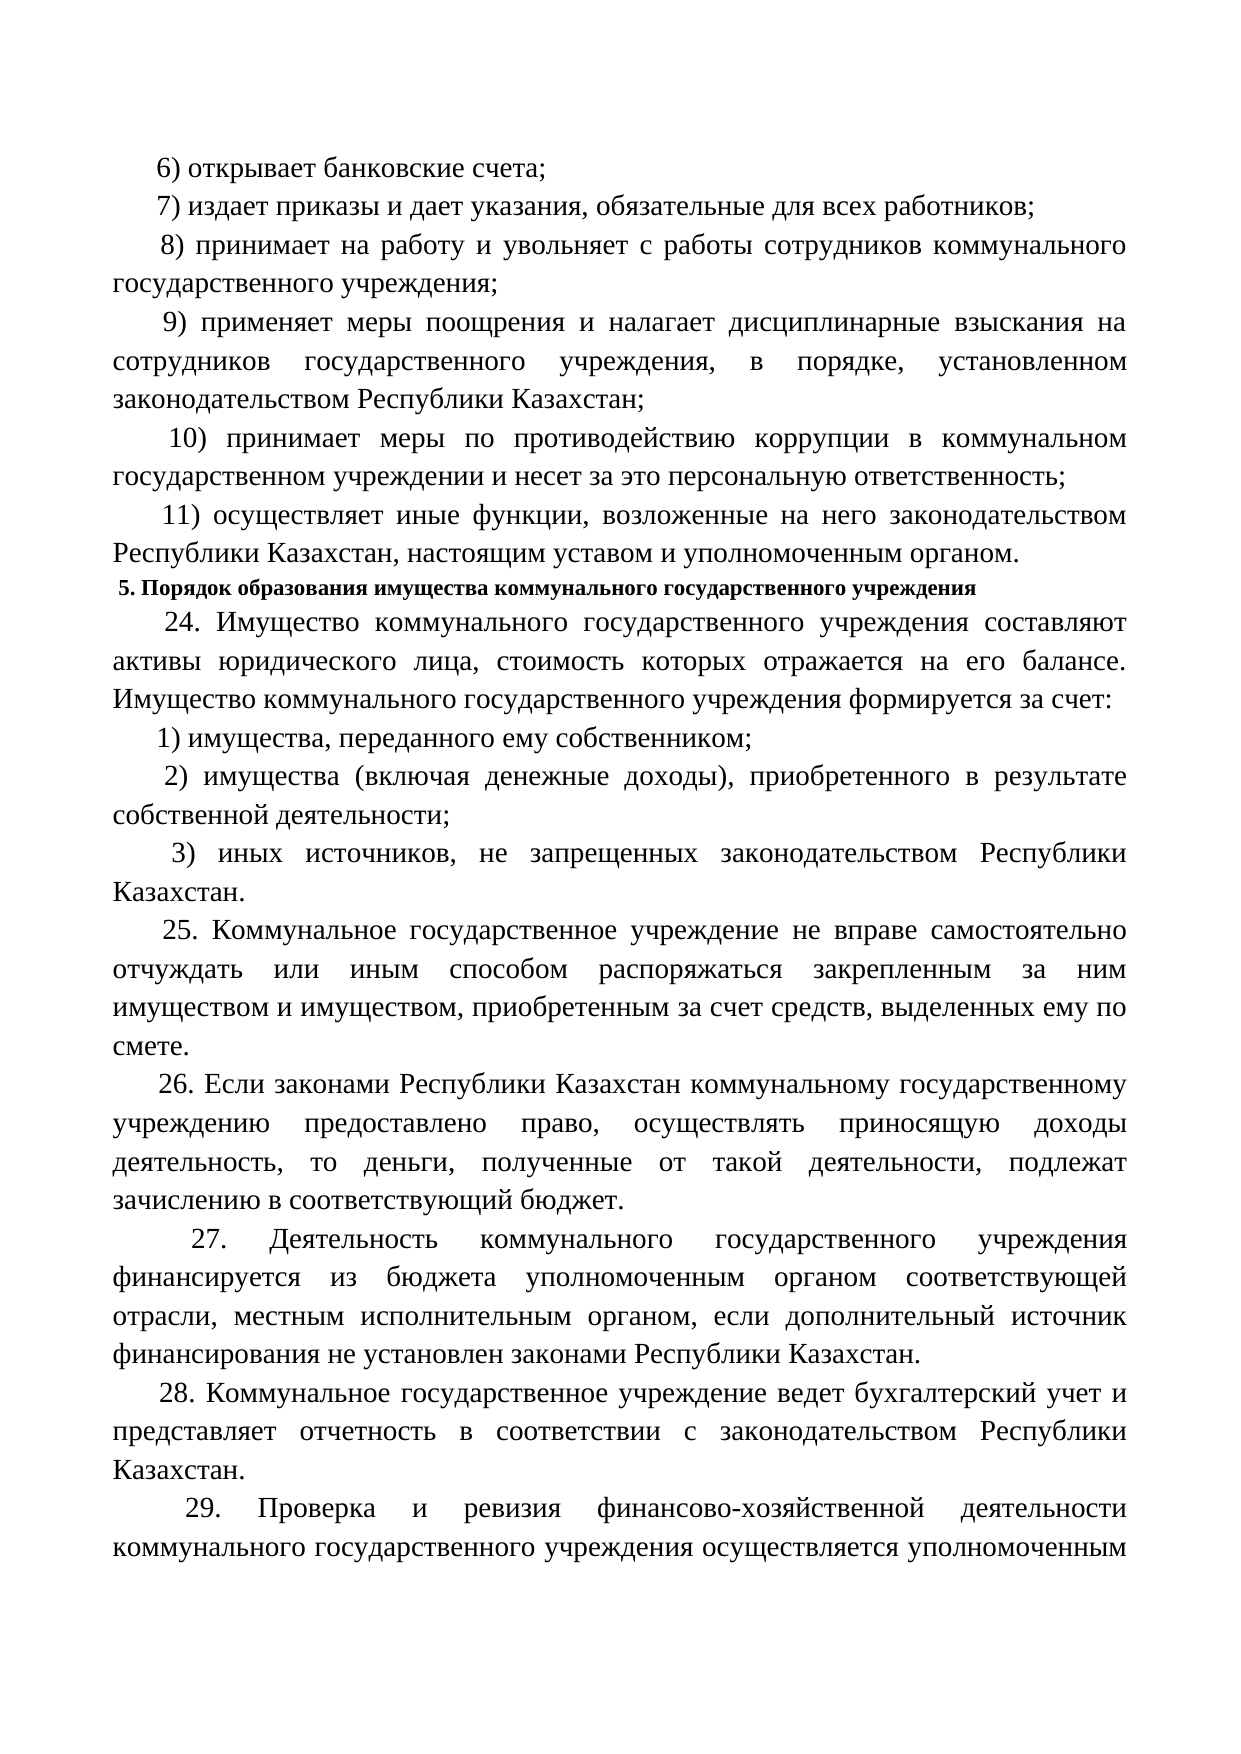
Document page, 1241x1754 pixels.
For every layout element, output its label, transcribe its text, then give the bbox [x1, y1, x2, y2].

text 11) осуществляет иные функции, возложенные на него законодательством Республики Казахстан, настоящим уставом и уполномоченным органом. [112, 497, 1128, 569]
text 8) принимает на работу и увольняет с работы сотрудников коммунального государственного учреждения; [112, 227, 1128, 299]
text 7) издает приказы и дает указания, обязательные для всех работников; [112, 188, 1128, 222]
text 26. Если законами Республики Казахстан коммунальному государственному учреждению предоставлено право, осуществлять приносящую доходы деятельность, то деньги, полученные от такой деятельности, подлежат зачислению в соответствующий бюджет. [112, 1067, 1128, 1216]
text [112, 1491, 1128, 1563]
text 28. Коммунальное государственное учреждение ведет бухгалтерский учет и представляет отчетность в соответствии с законодательством Республики Казахстан. [112, 1375, 1128, 1486]
text 25. Коммунальное государственное учреждение не вправе самостоятельно отчуждать или иным способом распоряжаться закрепленным за ним имуществом и имуществом, приобретенным за счет средств, выделенных ему по смете. [112, 912, 1128, 1062]
text 10) принимает меры по противодействию коррупции в коммунальном государственном учреждении и несет за это персональную ответственность; [112, 420, 1128, 492]
text 2) имущества (включая денежные доходы), приобретенного в результате собственной деятельности; [112, 758, 1128, 830]
text 27. Деятельность коммунального государственного учреждения финансируется из бюджета уполномоченным органом соответствующей отрасли, местным исполнительным органом, если дополнительный источник финансирования не установлен законами Республики Казахстан. [112, 1221, 1128, 1370]
text 5. Порядок образования имущества коммунального государственного учреждения [112, 574, 1128, 600]
text 6) открывает банковские счета; [112, 150, 1128, 183]
text 24. Имущество коммунального государственного учреждения составляют активы юридического лица, стоимость которых отражается на его балансе. Имущество коммунального государственного учреждения формируется за счет: [112, 604, 1128, 715]
text 1) имущества, переданного ему собственником; [112, 720, 1128, 753]
text 3) иных источников, не запрещенных законодательством Республики Казахстан. [112, 835, 1128, 907]
text 9) применяет меры поощрения и налагает дисциплинарные взыскания на сотрудников государственного учреждения, в порядке, установленном законодательством Республики Казахстан; [112, 304, 1128, 415]
